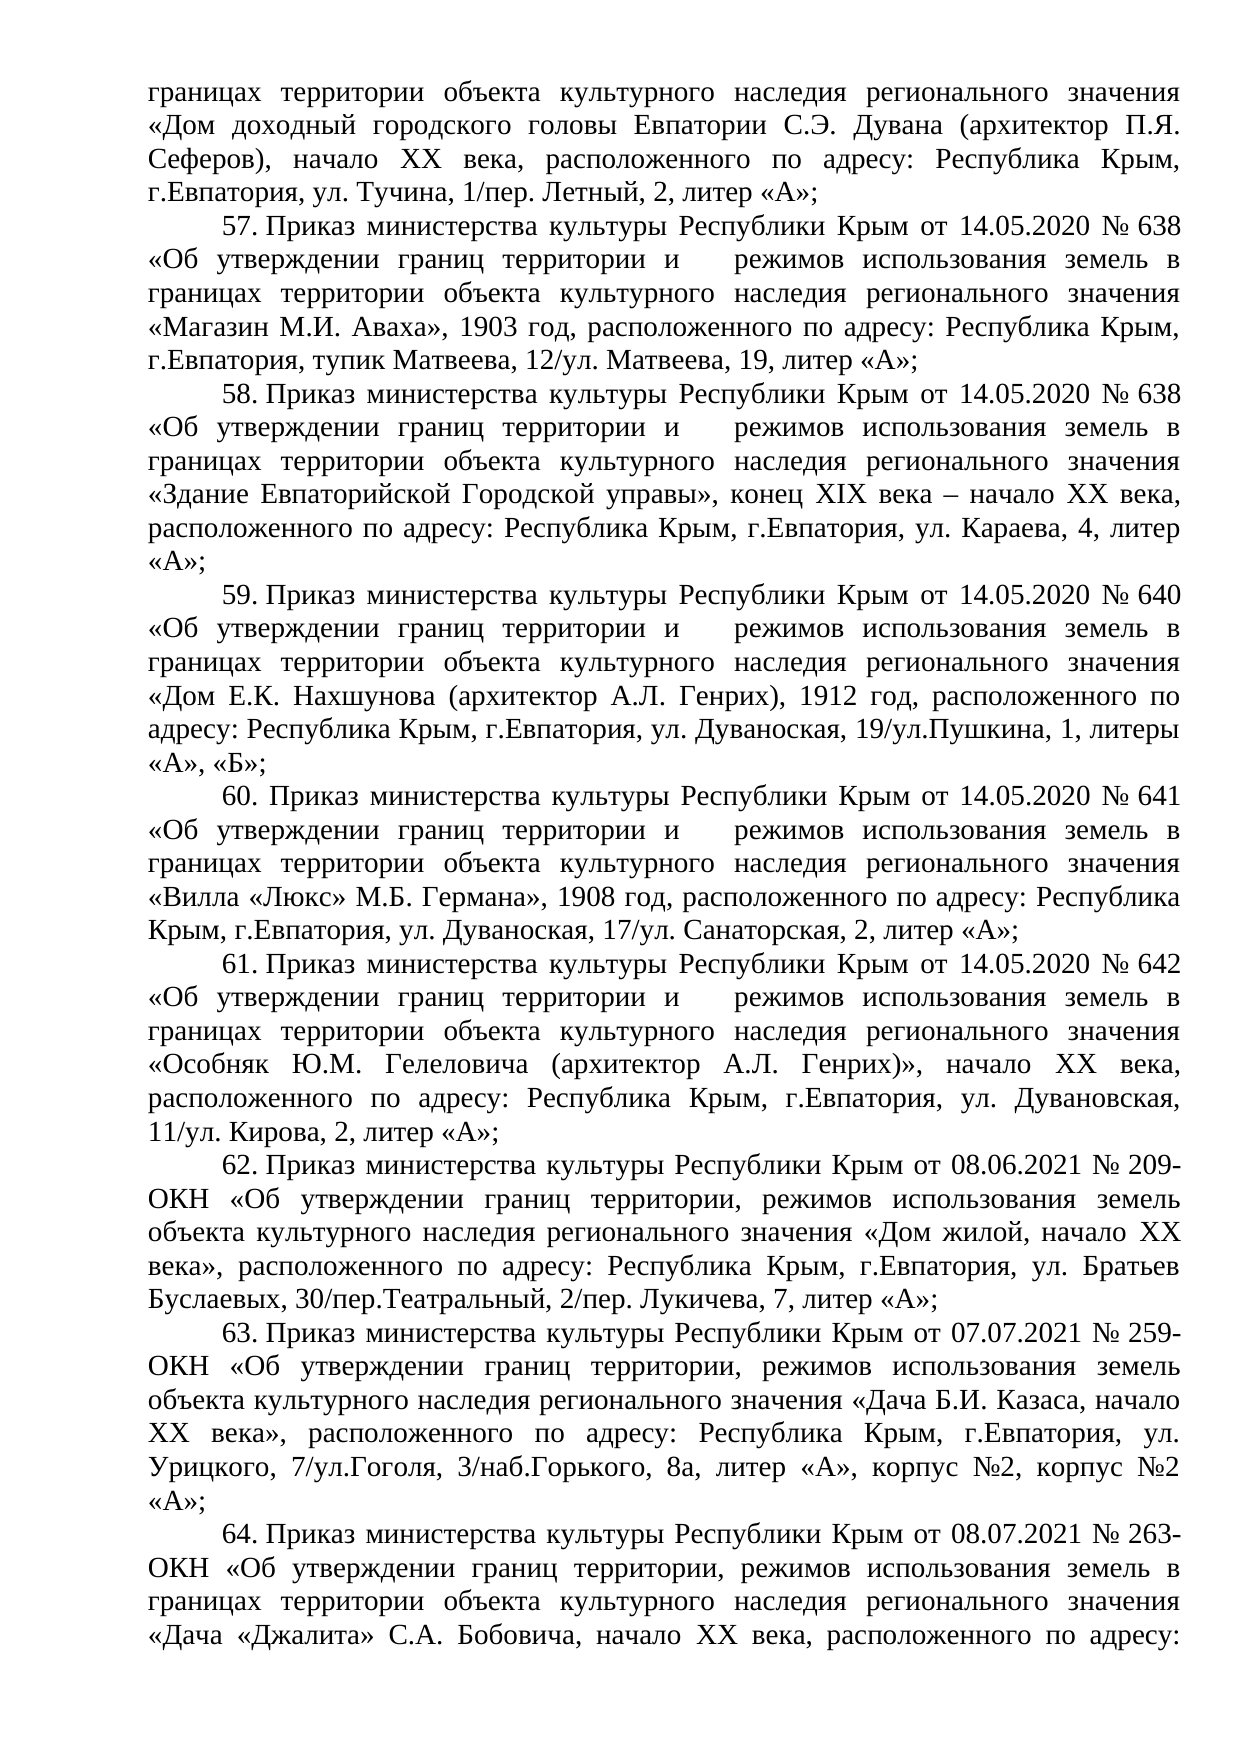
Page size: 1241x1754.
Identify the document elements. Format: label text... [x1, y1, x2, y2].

text 57. Приказ министерства культуры Республики Крым от 14.05.2020 № 638 «Об утверждении границ территории и режимов использования земель в границах территории объекта культурного наследия регионального значения «Магазин М.И. Аваха», 1903 год, расположенного по адресу: Республика Крым, г.Евпатория, тупик Матвеева, 12/ул. Матвеева, 19, литер «А»; [148, 208, 1181, 376]
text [148, 1516, 1181, 1650]
text 59. Приказ министерства культуры Республики Крым от 14.05.2020 № 640 «Об утверждении границ территории и режимов использования земель в границах территории объекта культурного наследия регионального значения «Дом Е.К. Нахшунова (архитектор А.Л. Генрих), 1912 год, расположенного по адресу: Республика Крым, г.Евпатория, ул. Дуваноская, 19/ул.Пушкина, 1, литеры «А», «Б»; [148, 577, 1181, 778]
text 60. Приказ министерства культуры Республики Крым от 14.05.2020 № 641 «Об утверждении границ территории и режимов использования земель в границах территории объекта культурного наследия регионального значения «Вилла «Люкс» М.Б. Германа», 1908 год, расположенного по адресу: Республика Крым, г.Евпатория, ул. Дуваноская, 17/ул. Санаторская, 2, литер «А»; [148, 778, 1181, 946]
text 61. Приказ министерства культуры Республики Крым от 14.05.2020 № 642 «Об утверждении границ территории и режимов использования земель в границах территории объекта культурного наследия регионального значения «Особняк Ю.М. Гелеловича (архитектор А.Л. Генрих)», начало XX века, расположенного по адресу: Республика Крым, г.Евпатория, ул. Дувановская, 11/ул. Кирова, 2, литер «А»; [148, 946, 1181, 1147]
text 63. Приказ министерства культуры Республики Крым от 07.07.2021 № 259-ОКН «Об утверждении границ территории, режимов использования земель объекта культурного наследия регионального значения «Дача Б.И. Казаса, начало XX века», расположенного по адресу: Республика Крым, г.Евпатория, ул. Урицкого, 7/ул.Гоголя, 3/наб.Горького, 8а, литер «А», корпус №2, корпус №2 «А»; [148, 1315, 1181, 1516]
text 62. Приказ министерства культуры Республики Крым от 08.06.2021 № 209-ОКН «Об утверждении границ территории, режимов использования земель объекта культурного наследия регионального значения «Дом жилой, начало XX века», расположенного по адресу: Республика Крым, г.Евпатория, ул. Братьев Буслаевых, 30/пер.Театральный, 2/пер. Лукичева, 7, литер «А»; [148, 1147, 1181, 1315]
text 58. Приказ министерства культуры Республики Крым от 14.05.2020 № 638 «Об утверждении границ территории и режимов использования земель в границах территории объекта культурного наследия регионального значения «Здание Евпаторийской Городской управы», конец XIX века – начало XX века, расположенного по адресу: Республика Крым, г.Евпатория, ул. Караева, 4, литер «А»; [148, 376, 1181, 577]
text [148, 74, 1181, 208]
